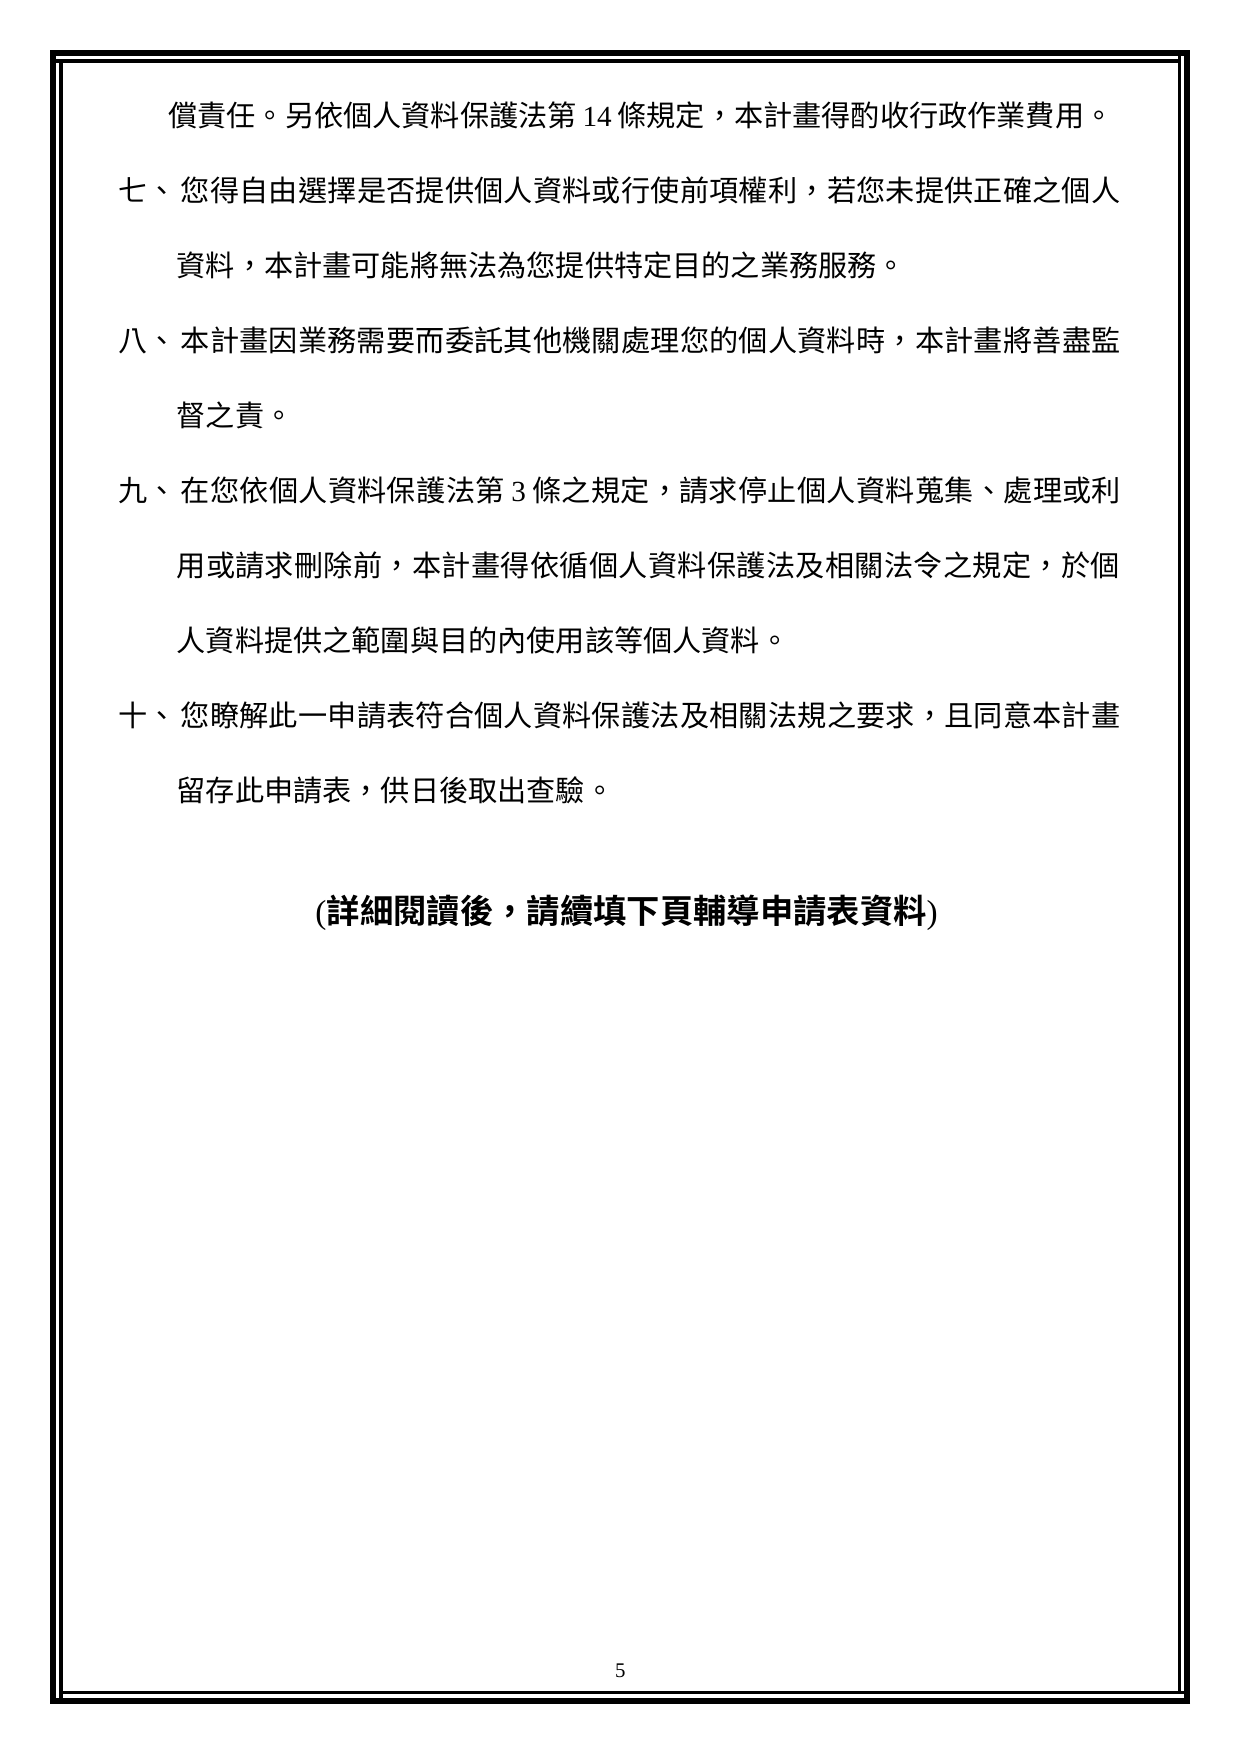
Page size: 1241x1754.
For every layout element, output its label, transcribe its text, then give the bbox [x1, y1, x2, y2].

list 您得自由選擇是否提供個人資料或行使前項權利，若您未提供正確之個人資料，本計畫可能將無法為您提供特定目的之業務服務。 [118, 151, 1122, 301]
text (詳細閱讀後，請續填下頁輔導申請表資料) [131, 885, 1122, 933]
list 本計畫因業務需要而委託其他機關處理您的個人資料時，本計畫將善盡監督之責。 [118, 301, 1122, 451]
list 您瞭解此一申請表符合個人資料保護法及相關法規之要求，且同意本計畫留存此申請表，供日後取出查驗。 [118, 676, 1122, 826]
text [168, 76, 1122, 151]
list 在您依個人資料保護法第3條之規定，請求停止個人資料蒐集、處理或利用或請求刪除前，本計畫得依循個人資料保護法及相關法令之規定，於個人資料提供之範圍與目的內使用該等個人資料。 [118, 451, 1122, 676]
